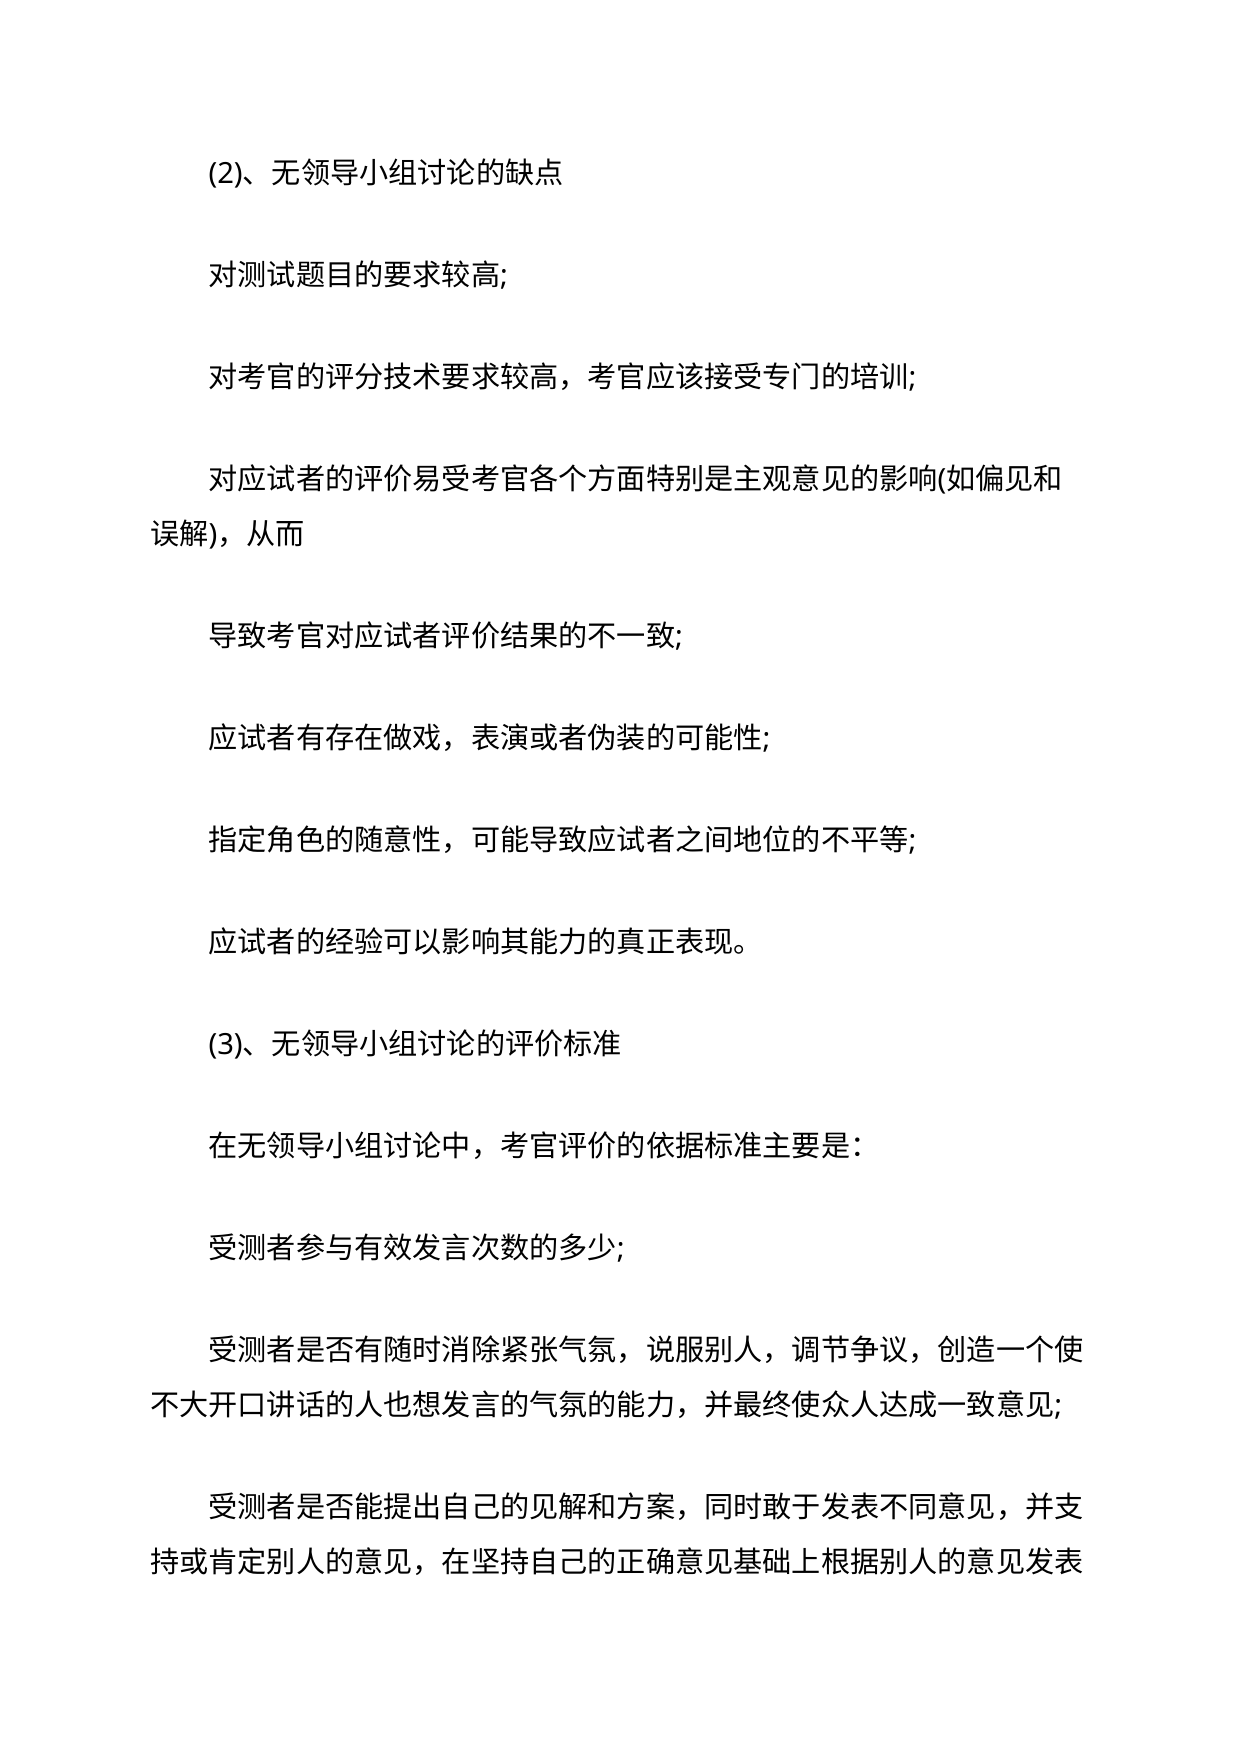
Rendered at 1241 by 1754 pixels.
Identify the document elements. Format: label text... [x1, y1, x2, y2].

text 对考官的评分技术要求较高，考官应该接受专门的培训; [150, 354, 1090, 396]
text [150, 1483, 1090, 1580]
text 对应试者的评价易受考官各个方面特别是主观意见的影响(如偏见和误解)，从而 [150, 456, 1090, 553]
text 在无领导小组讨论中，考官评价的依据标准主要是： [150, 1123, 1090, 1165]
text 应试者有存在做戏，表演或者伪装的可能性; [150, 715, 1090, 757]
text 对测试题目的要求较高; [150, 252, 1090, 294]
text 应试者的经验可以影响其能力的真正表现。 [150, 919, 1090, 961]
text (2)、无领导小组讨论的缺点 [150, 150, 1090, 192]
text 导致考官对应试者评价结果的不一致; [150, 613, 1090, 655]
text (3)、无领导小组讨论的评价标准 [150, 1021, 1090, 1063]
text 受测者参与有效发言次数的多少; [150, 1224, 1090, 1267]
text 受测者是否有随时消除紧张气氛，说服别人，调节争议，创造一个使不大开口讲话的人也想发言的气氛的能力，并最终使众人达成一致意见; [150, 1326, 1090, 1424]
text 指定角色的随意性，可能导致应试者之间地位的不平等; [150, 817, 1090, 859]
